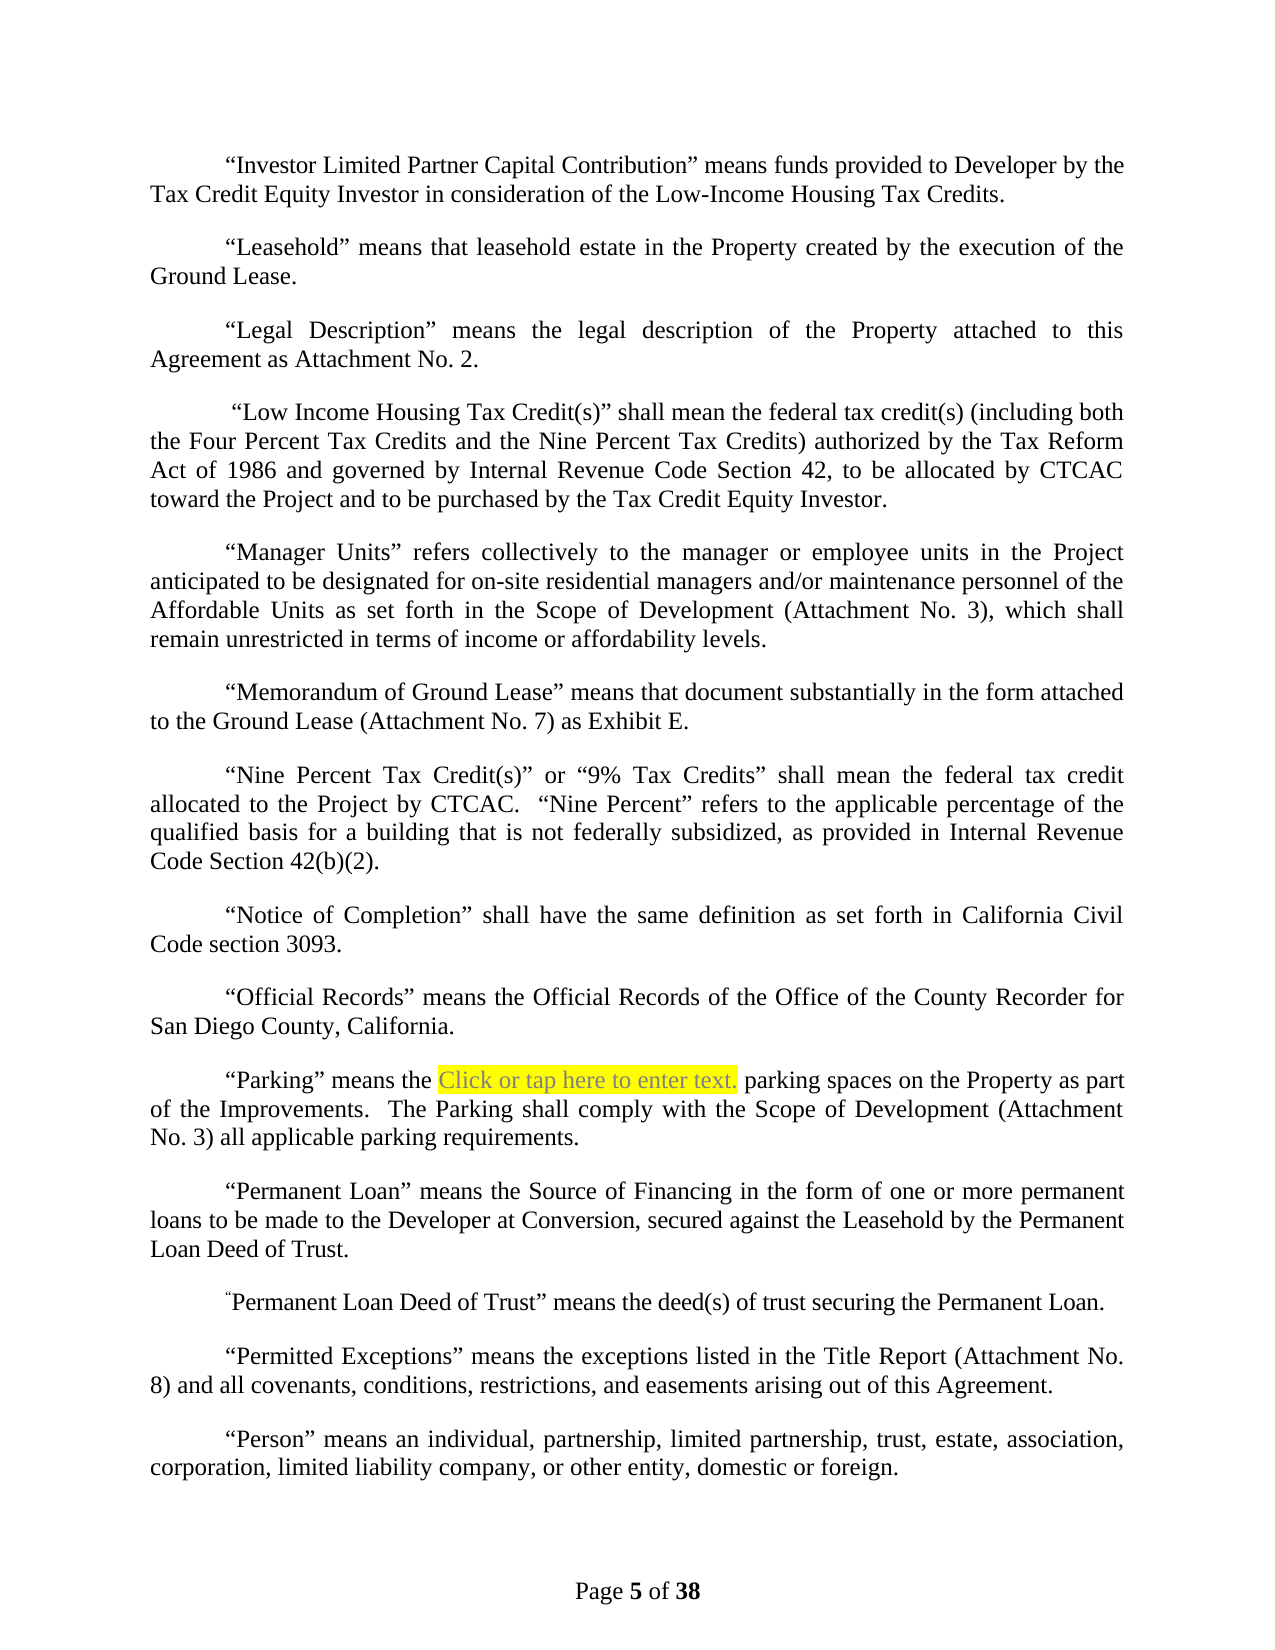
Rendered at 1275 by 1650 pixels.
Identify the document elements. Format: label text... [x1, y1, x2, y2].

text “Permitted Exceptions” means the exceptions listed in the Title Report (Attachment No. 8) and all covenants, conditions, restrictions, and easements arising out of this Agreement. [150, 1341, 1125, 1399]
text “Permanent Loan Deed of Trust” means the deed(s) of trust securing the Permanent Loan. [150, 1287, 1125, 1316]
text “Low Income Housing Tax Credit(s)” shall mean the federal tax credit(s) (including both the Four Percent Tax Credits and the Nine Percent Tax Credits) authorized by the Tax Reform Act of 1986 and governed by Internal Revenue Code Section 42, to be allocated by CTCAC toward the Project and to be purchased by the Tax Credit Equity Investor. [150, 397, 1125, 512]
text “Leasehold” means that leasehold estate in the Property created by the execution of the Ground Lease. [150, 232, 1125, 290]
text “Legal Description” means the legal description of the Property attached to this Agreement as Attachment No. 2. [150, 315, 1125, 372]
text “Person” means an individual, partnership, limited partnership, trust, estate, association, corporation, limited liability company, or other entity, domestic or foreign. [150, 1424, 1125, 1481]
text “Permanent Loan” means the Source of Financing in the form of one or more permanent loans to be made to the Developer at Conversion, secured against the Leasehold by the Permanent Loan Deed of Trust. [150, 1176, 1125, 1262]
text “Notice of Completion” shall have the same definition as set forth in California Civil Code section 3093. [150, 900, 1125, 957]
text “Investor Limited Partner Capital Contribution” means funds provided to Developer by the Tax Credit Equity Investor in consideration of the Low-Income Housing Tax Credits. [150, 150, 1125, 207]
text “Memorandum of Ground Lease” means that document substantially in the form attached to the Ground Lease (Attachment No. 7) as Exhibit E. [150, 677, 1125, 735]
text “Official Records” means the Official Records of the Office of the County Recorder for San Diego County, California. [150, 982, 1125, 1040]
text “Nine Percent Tax Credit(s)” or “9% Tax Credits” shall mean the federal tax credit allocated to the Project by CTCAC. “Nine Percent” refers to the applicable percentage of the qualified basis for a building that is not federally subsidized, as provided in Internal Revenue Code Section 42(b)(2). [150, 760, 1125, 875]
text “Manager Units” refers collectively to the manager or employee units in the Project anticipated to be designated for on-site residential managers and/or maintenance personnel of the Affordable Units as set forth in the Scope of Development (Attachment No. 3), which shall remain unrestricted in terms of income or affordability levels. [150, 537, 1125, 652]
text “Parking” means the parking spaces on the Property as part of the Improvements. The Parking shall comply with the Scope of Development (Attachment No. 3) all applicable parking requirements. [150, 1065, 1125, 1151]
